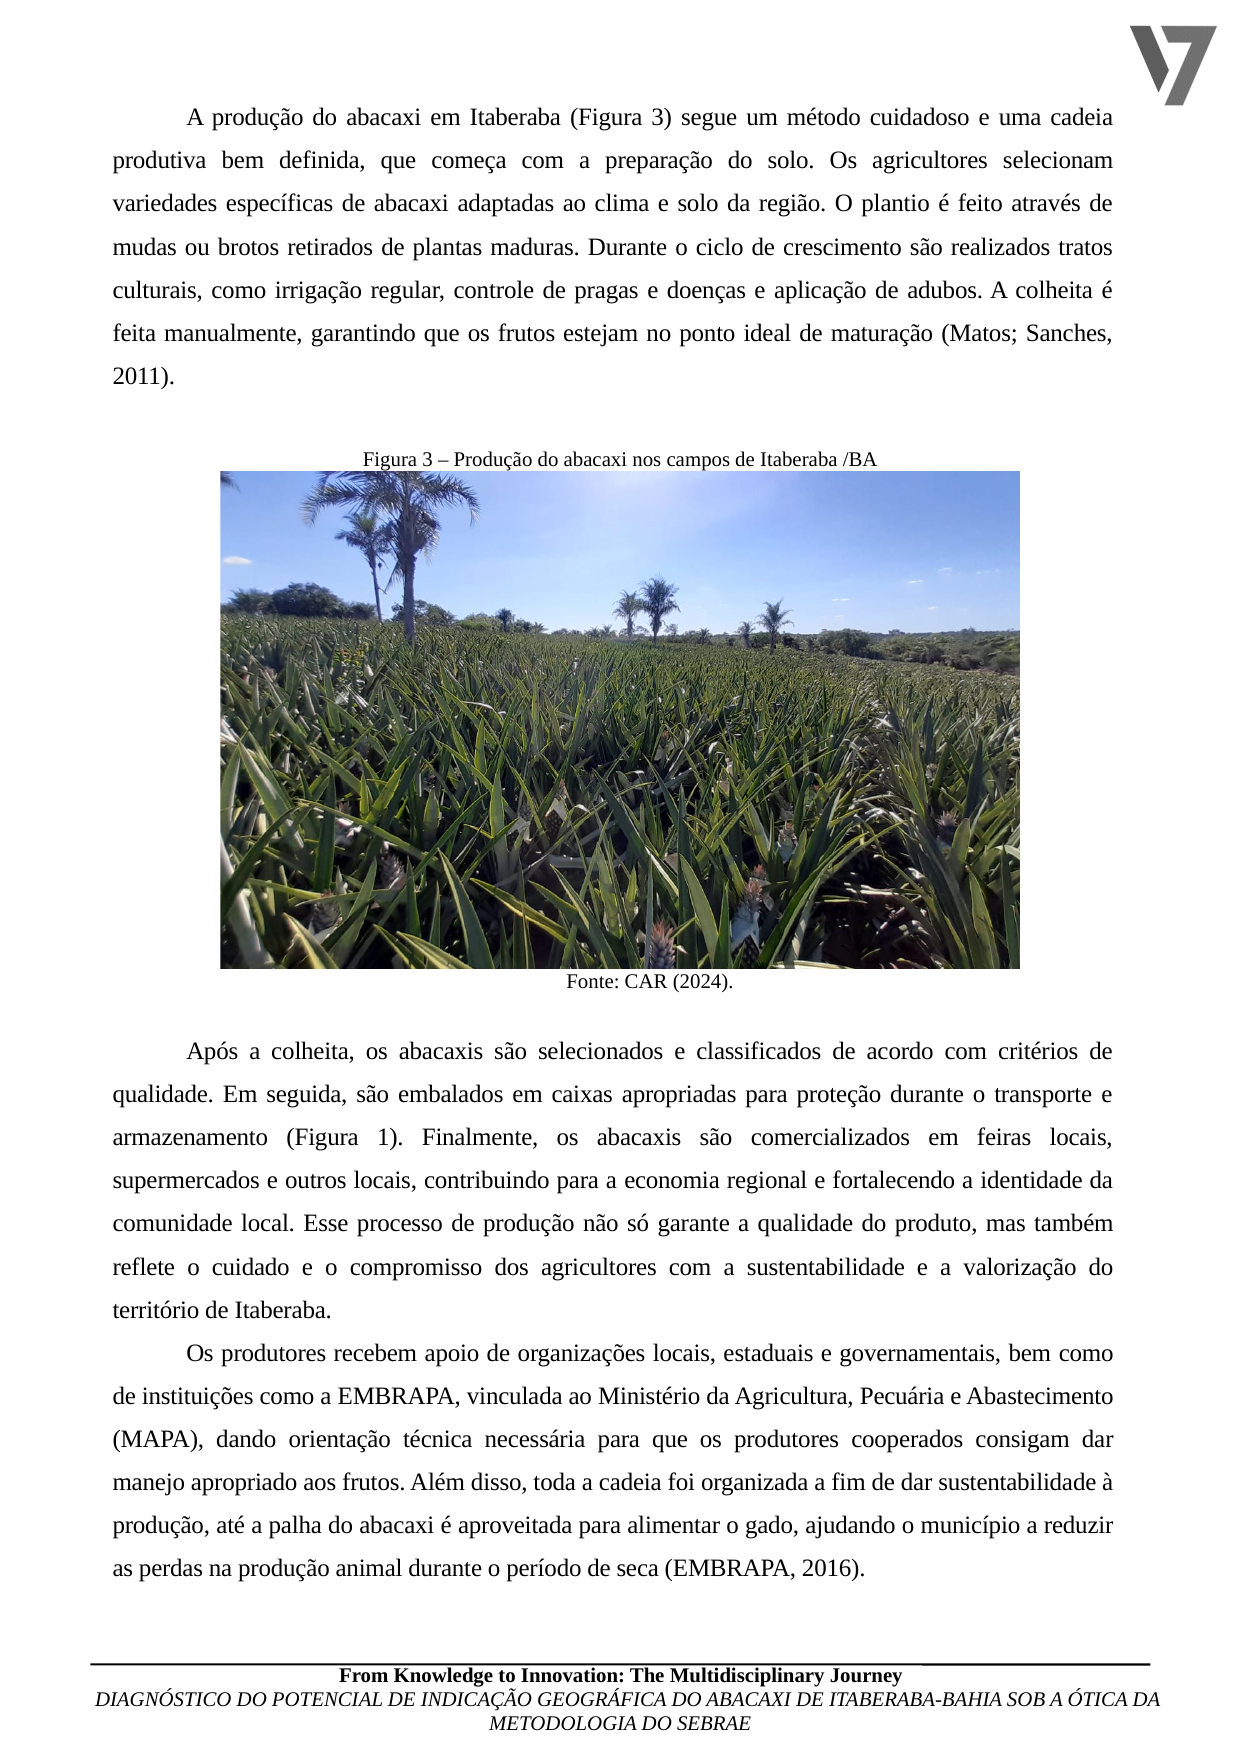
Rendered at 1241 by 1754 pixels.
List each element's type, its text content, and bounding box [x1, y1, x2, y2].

text Fonte: CAR (2024). [112, 969, 1114, 993]
text Figura 3 – Produção do abacaxi nos campos de Itaberaba /BA [112, 447, 1128, 471]
text A produção do abacaxi em Itaberaba (Figura 3) segue um método cuidadoso e uma cadeia produtiva bem definida, que começa com a preparação do solo. Os agricultores selecionam variedades específicas de abacaxi adaptadas ao clima e solo da região. O plantio é feito através de mudas ou brotos retirados de plantas maduras. Durante o ciclo de crescimento são realizados tratos culturais, como irrigação regular, controle de pragas e doenças e aplicação de adubos. A colheita é feita manualmente, garantindo que os frutos estejam no ponto ideal de maturação (Matos; Sanches, 2011). [112, 102, 1114, 390]
text Após a colheita, os abacaxis são selecionados e classificados de acordo com critérios de qualidade. Em seguida, são embalados em caixas apropriadas para proteção durante o transporte e armazenamento (Figura 1). Finalmente, os abacaxis são comercializados em feiras locais, supermercados e outros locais, contribuindo para a economia regional e fortalecendo a identidade da comunidade local. Esse processo de produção não só garante a qualidade do produto, mas também reflete o cuidado e o compromisso dos agricultores com a sustentabilidade e a valorização do território de Itaberaba. [112, 1036, 1114, 1323]
picture [1, 0, 1241, 1752]
text Os produtores recebem apoio de organizações locais, estaduais e governamentais, bem como de instituições como a EMBRAPA, vinculada ao Ministério da Agricultura, Pecuária e Abastecimento (MAPA), dando orientação técnica necessária para que os produtores cooperados consigam dar manejo apropriado aos frutos. Além disso, toda a cadeia foi organizada a fim de dar sustentabilidade à produção, até a palha do abacaxi é aproveitada para alimentar o gado, ajudando o município a reduzir as perdas na produção animal durante o período de seca (EMBRAPA, 2016). [112, 1338, 1114, 1582]
